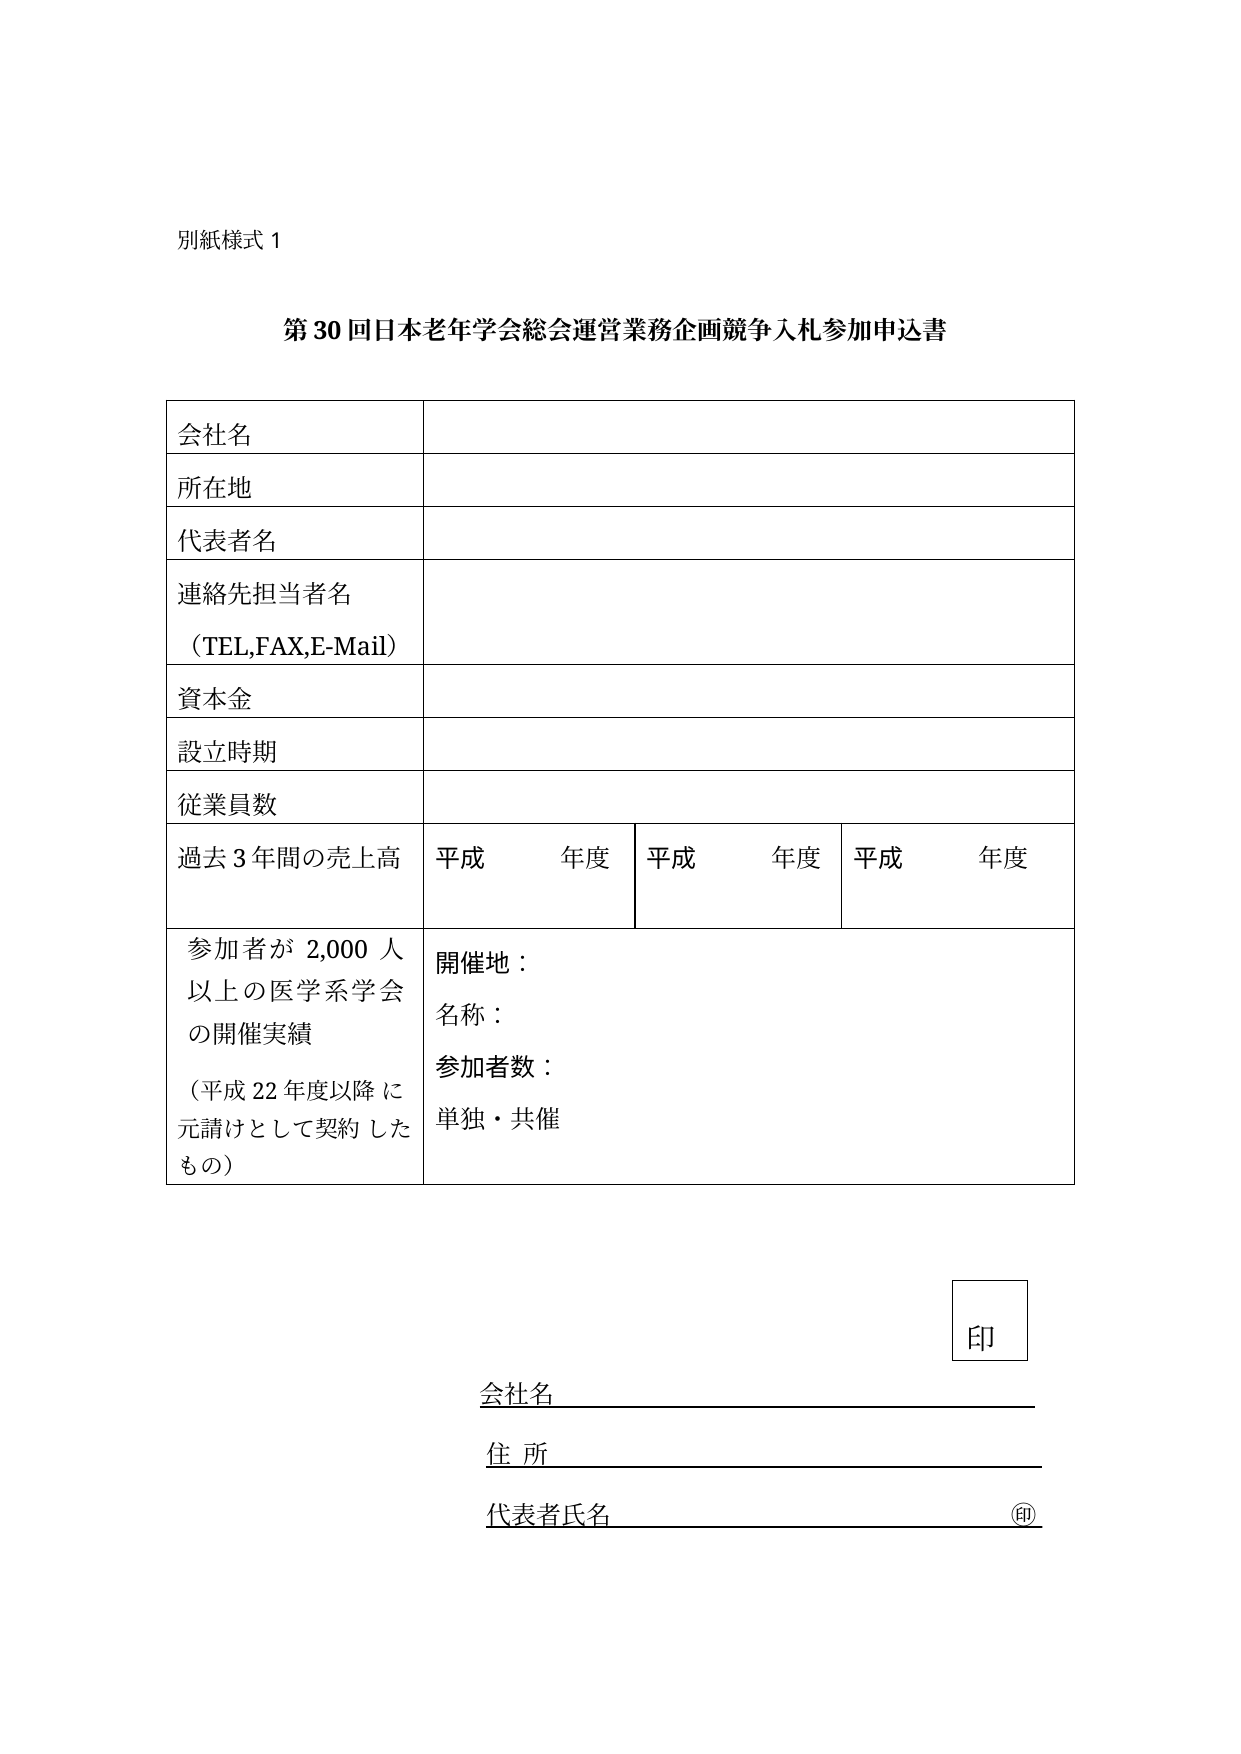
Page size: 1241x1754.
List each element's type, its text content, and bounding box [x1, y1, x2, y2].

table_cell 設立時期 [167, 718, 423, 769]
table_cell [424, 507, 1074, 558]
table_cell 資本金 [167, 665, 423, 717]
table_cell 代表者名 [167, 507, 423, 558]
text 代表者氏名 ㊞ [486, 1495, 1063, 1532]
table_cell [424, 771, 1074, 823]
text 第30 回日本老年学会総会運営業務企画競争入札参加申込書 [283, 310, 1063, 347]
table_cell 過去3年間の売上高 [167, 824, 423, 928]
text 住 所 [486, 1434, 1063, 1472]
table_cell 所在地 [167, 454, 423, 506]
table_cell 平成 年度 [636, 824, 841, 928]
table_cell [424, 454, 1074, 506]
table_cell 平成 年度 [842, 824, 1074, 928]
table_header [424, 401, 1074, 452]
subtitle 会社名 [404, 1374, 1063, 1412]
table_cell 連絡先担当者名 （TEL,FAX,E-Mail） [167, 560, 423, 663]
table_cell [424, 560, 1074, 663]
table_cell [424, 718, 1074, 769]
table_header 会社名 [167, 401, 423, 452]
table_cell 従業員数 [167, 771, 423, 823]
text 印 [177, 1299, 996, 1374]
table_cell 開催地： 名称： 参加者数： 単独・共催 [424, 929, 1074, 1183]
table_cell [424, 665, 1074, 717]
table_cell 平成 年度 [424, 824, 634, 928]
text 別紙様式 1 [177, 221, 1038, 258]
table_cell 参加者が 2,000 人 以上の医学系学会 の開催実績 （平成 22 年度以降 に元請けとして契約 したもの） [167, 929, 423, 1183]
